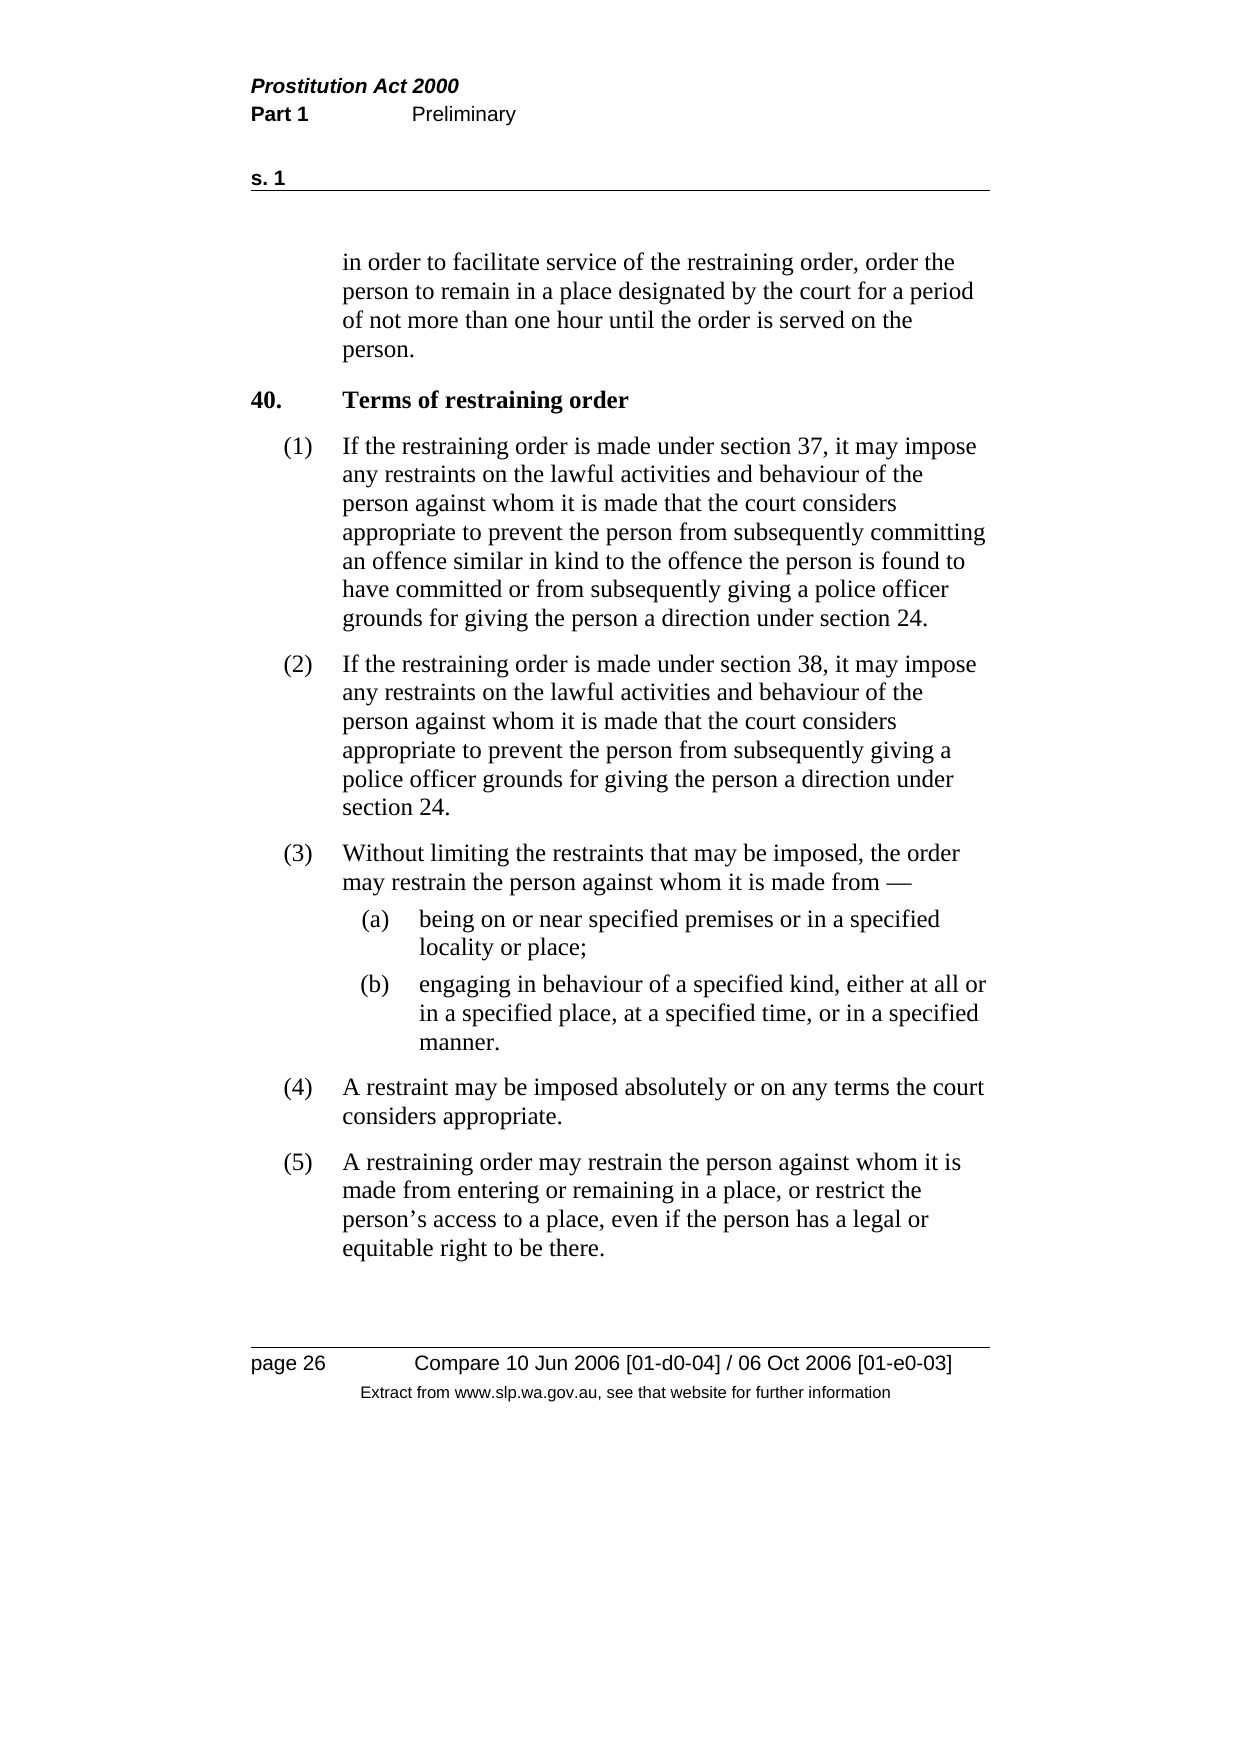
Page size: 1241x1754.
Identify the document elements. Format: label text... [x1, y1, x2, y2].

text (a) being on or near specified premises or in a specified locality or place; [251, 904, 990, 961]
subtitle 40. Terms of restraining order [251, 385, 990, 414]
text (3) Without limiting the restraints that may be imposed, the order may restrain the person against whom it is made from — [251, 838, 990, 895]
text (2) If the restraining order is made under section 38, it may impose any restraints on the lawful activities and behaviour of the person against whom it is made that the court considers appropriate to prevent the person from subsequently giving a police officer grounds for giving the person a direction under section 24. [251, 649, 990, 821]
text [251, 247, 990, 362]
text (b) engaging in behaviour of a specified kind, either at all or in a specified place, at a specified time, or in a specified manner. [251, 969, 990, 1056]
text (1) If the restraining order is made under section 37, it may impose any restraints on the lawful activities and behaviour of the person against whom it is made that the court considers appropriate to prevent the person from subsequently committing an offence similar in kind to the offence the person is found to have committed or from subsequently giving a police officer grounds for giving the person a direction under section 24. [251, 431, 990, 632]
text (4) A restraint may be imposed absolutely or on any terms the court considers appropriate. [251, 1072, 990, 1130]
text (5) A restraining order may restrain the person against whom it is made from entering or remaining in a place, or restrict the person’s access to a place, even if the person has a legal or equitable right to be there. [251, 1147, 990, 1262]
